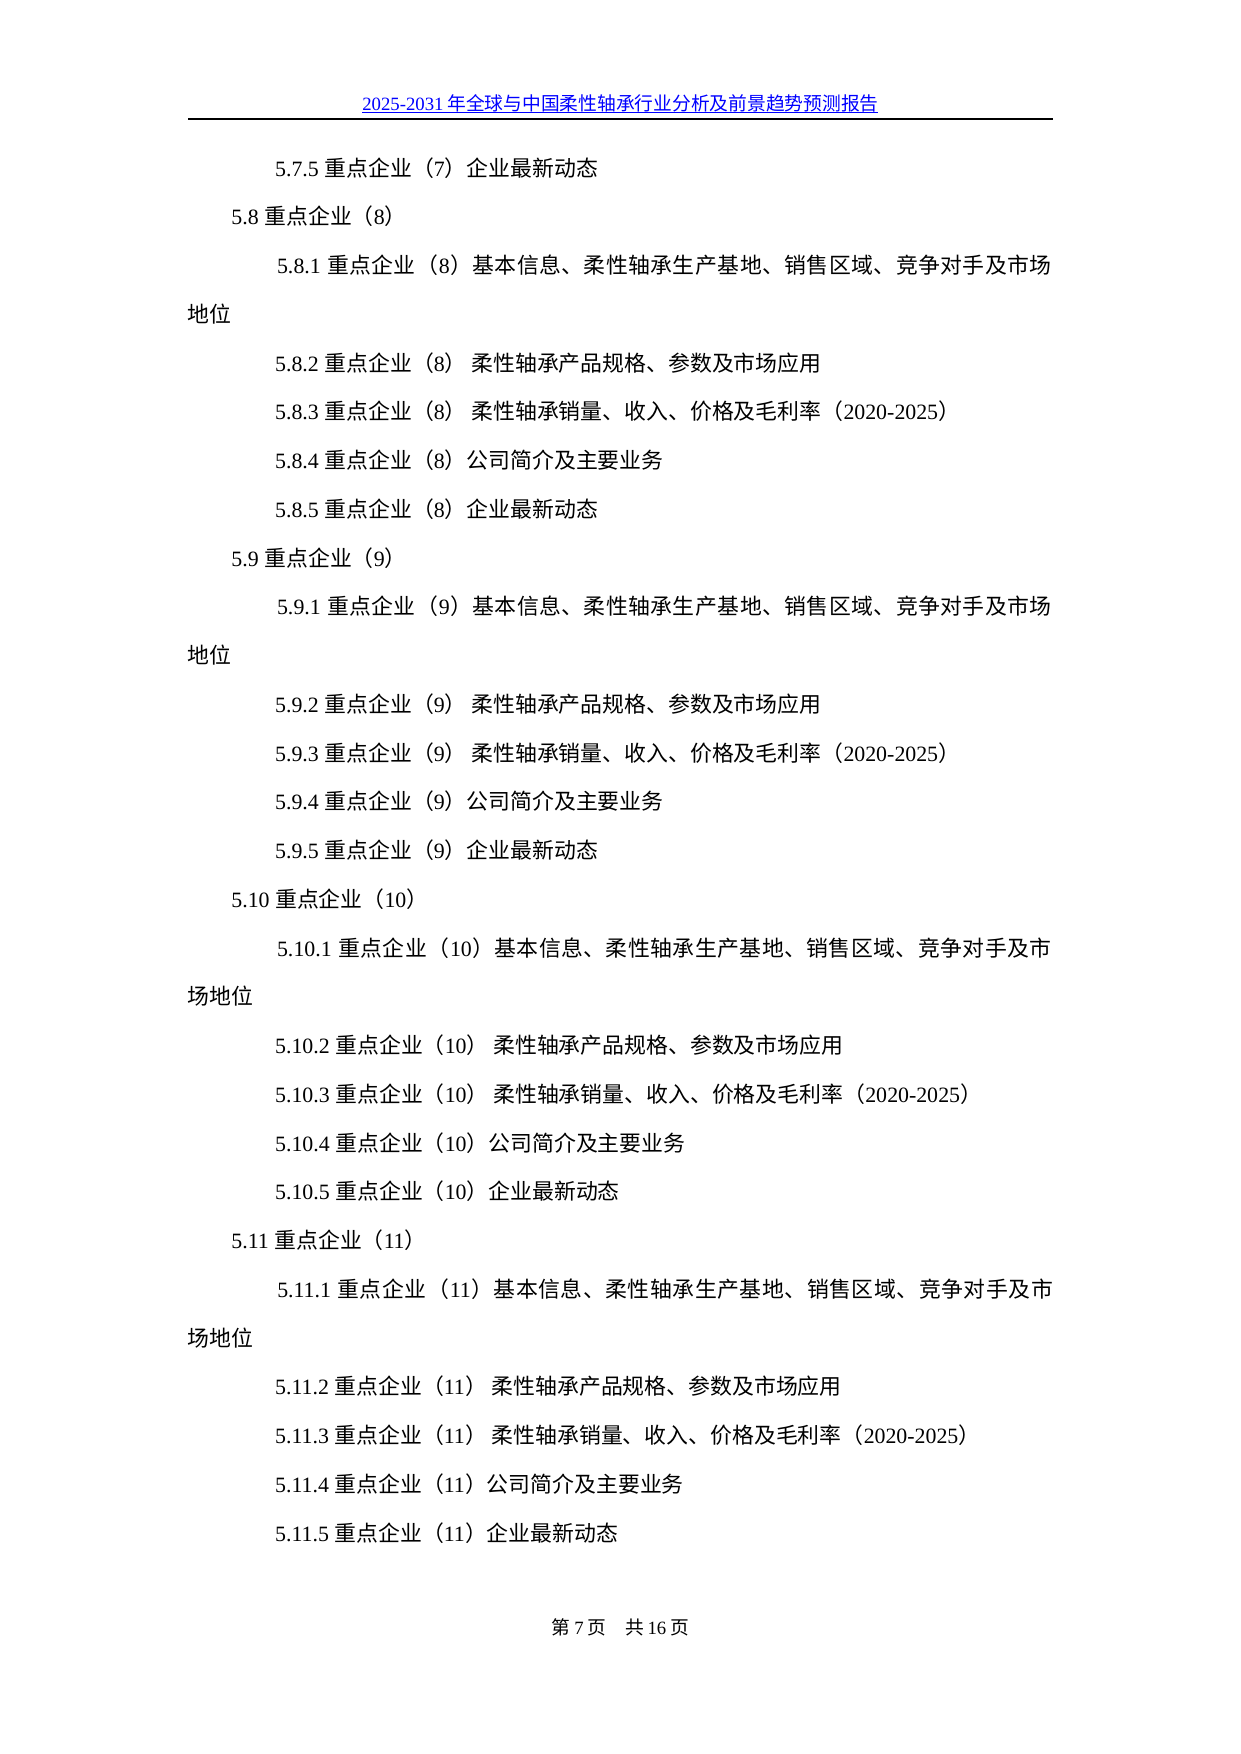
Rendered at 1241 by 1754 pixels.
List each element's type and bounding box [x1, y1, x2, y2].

text [187, 150, 1053, 1548]
